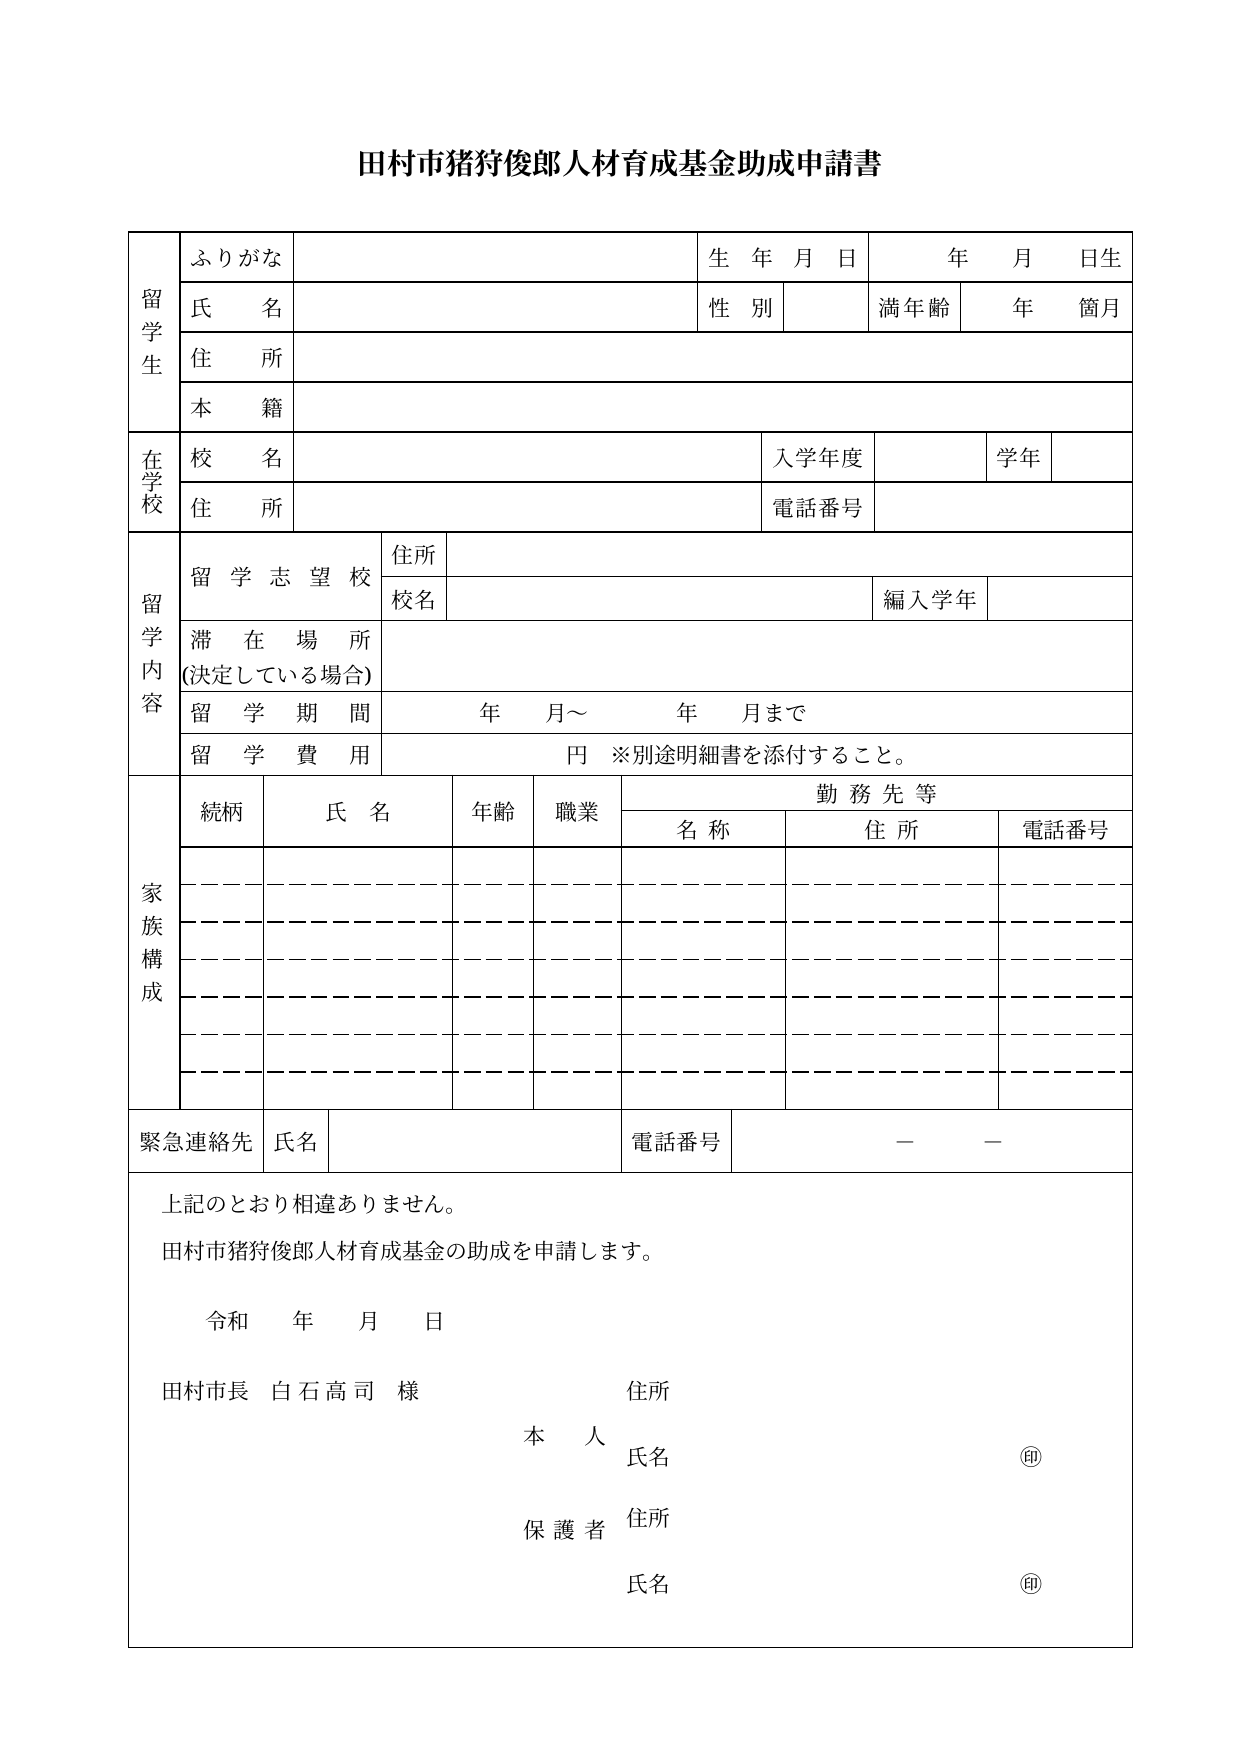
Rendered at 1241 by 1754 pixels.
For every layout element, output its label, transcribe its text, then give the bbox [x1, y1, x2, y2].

table_cell 校名 [382, 577, 446, 620]
table_cell [329, 1110, 621, 1172]
table_header 年 月 日生 [869, 233, 1132, 281]
table_cell 続柄 [181, 776, 263, 846]
table_cell 氏名 [264, 1110, 328, 1172]
table_cell [264, 1071, 452, 1109]
table_cell [786, 921, 998, 959]
table_cell [264, 1034, 452, 1071]
table_cell [534, 996, 621, 1034]
table_cell [622, 1034, 785, 1071]
table_cell [534, 921, 621, 959]
table_cell [622, 921, 785, 959]
table_cell [1052, 433, 1132, 481]
table_cell 編入学年 [873, 577, 987, 620]
table_cell [786, 1071, 998, 1109]
table_cell [294, 333, 1132, 381]
table_cell 住所 [181, 483, 293, 531]
table_cell 電話番号 [762, 483, 874, 531]
table_cell [999, 959, 1132, 996]
table_cell [453, 1034, 533, 1071]
table_cell 満年齢 [869, 283, 960, 331]
text 田村市猪狩俊郎人材育成基金助成申請書 [118, 127, 1122, 196]
table_cell [264, 884, 452, 921]
table_cell [786, 959, 998, 996]
table_cell [534, 884, 621, 921]
table_cell 留学期間 [181, 692, 381, 733]
table_cell [875, 433, 986, 481]
table_cell 年 月～ 年 月まで [382, 692, 1132, 733]
table_cell [999, 921, 1132, 959]
table_cell [264, 959, 452, 996]
table_cell 入学年度 [762, 433, 874, 481]
table_cell [784, 283, 868, 331]
table_cell [264, 996, 452, 1034]
table_cell 電話番号 [622, 1110, 731, 1172]
table_cell [382, 621, 1132, 691]
table_cell [181, 884, 263, 921]
table_cell [786, 1034, 998, 1071]
table_cell [999, 1034, 1132, 1071]
table_cell [453, 921, 533, 959]
table_cell 住所 氏名 ㊞ [616, 1372, 1132, 1498]
table_cell [294, 383, 1132, 431]
table_cell 勤務先等 [622, 776, 1132, 810]
table_cell [181, 848, 263, 884]
table_cell 滞在場所 (決定している場合) [181, 621, 381, 691]
table_cell 本籍 [181, 383, 293, 431]
table_cell [622, 848, 785, 884]
table_cell 住所 [786, 811, 998, 846]
table_cell 住所 [181, 333, 293, 381]
table_header ふりがな [181, 233, 293, 281]
table_cell [999, 884, 1132, 921]
table_cell 住所 氏名 ㊞ [616, 1499, 1132, 1647]
table_cell [786, 996, 998, 1034]
table_cell [294, 483, 761, 531]
table_cell 緊急連絡先 [129, 1110, 263, 1172]
table_cell [294, 283, 697, 331]
table_cell [999, 996, 1132, 1034]
table_cell [534, 959, 621, 996]
table_cell [534, 848, 621, 884]
table_cell [181, 1034, 263, 1071]
table_cell [453, 1071, 533, 1109]
table_header 留学生 [129, 233, 179, 431]
table_cell 本人 [513, 1372, 616, 1498]
table_cell [534, 1071, 621, 1109]
table_cell 留学内容 [129, 533, 179, 774]
table_cell [453, 996, 533, 1034]
table_cell 年齢 [453, 776, 533, 846]
table_cell [294, 433, 761, 481]
table_cell 電話番号 [999, 811, 1132, 846]
table_cell [264, 921, 452, 959]
table_cell 上記のとおり相違ありません。 田村市猪狩俊郎人材育成基金の助成を申請します。 令和 年 月 日 [129, 1173, 1132, 1372]
table_cell － － [732, 1110, 1132, 1172]
table_cell 校名 [181, 433, 293, 481]
table_header 生年月日 [698, 233, 868, 281]
table_cell [999, 1071, 1132, 1109]
table_cell [786, 848, 998, 884]
table_cell [453, 884, 533, 921]
table_cell [181, 959, 263, 996]
table_cell [453, 848, 533, 884]
table_cell [622, 884, 785, 921]
table_cell [181, 921, 263, 959]
table_cell [534, 1034, 621, 1071]
table_cell 田村市長 白 石 高 司 様 [129, 1372, 513, 1647]
table_cell [622, 959, 785, 996]
table_cell 氏名 [264, 776, 452, 846]
table_cell 名称 [622, 811, 785, 846]
table_cell 学年 [987, 433, 1051, 481]
table_cell [264, 848, 452, 884]
table_cell 氏名 [181, 283, 293, 331]
table_cell [999, 848, 1132, 884]
table_cell 留学費用 [181, 734, 381, 774]
table_cell [988, 577, 1132, 620]
table_cell 住所 [382, 533, 446, 576]
table_cell [875, 483, 1132, 531]
table_header [294, 233, 697, 281]
table_cell 在学校 [129, 433, 179, 531]
table_cell [181, 1071, 263, 1109]
table_cell 保護者 [513, 1499, 616, 1647]
table_cell 円 ※別途明細書を添付すること。 [382, 734, 1132, 774]
table_cell [447, 577, 872, 620]
table_cell 年 箇月 [961, 283, 1132, 331]
table_cell 留学志望校 [181, 533, 381, 620]
table_cell 職業 [534, 776, 621, 846]
table_cell 性別 [698, 283, 783, 331]
table_cell [622, 1071, 785, 1109]
table_cell [786, 884, 998, 921]
table_cell [622, 996, 785, 1034]
table_cell [453, 959, 533, 996]
table_cell 家族構成 [129, 776, 179, 1109]
table_cell [447, 533, 1132, 576]
table_cell [181, 996, 263, 1034]
